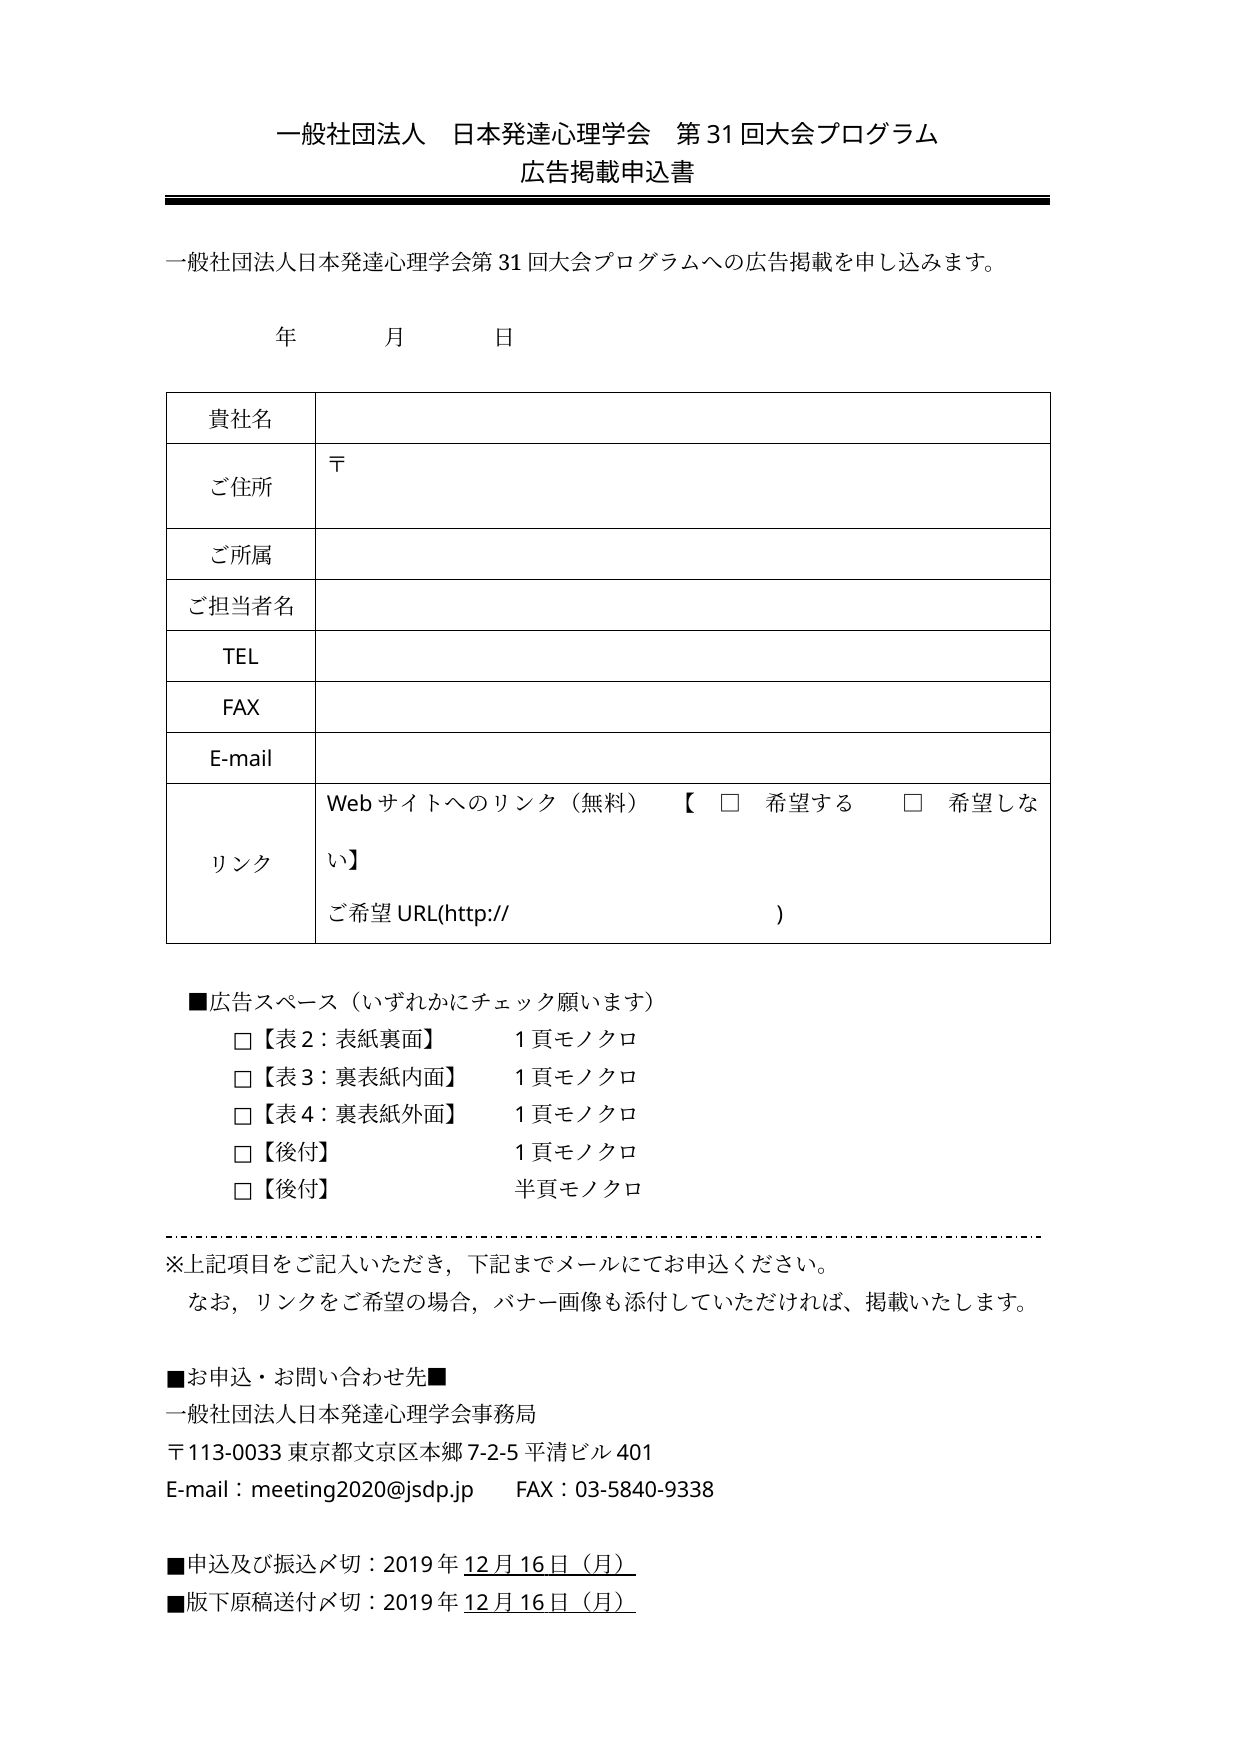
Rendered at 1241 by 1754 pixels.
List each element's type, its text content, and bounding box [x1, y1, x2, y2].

text E-mail：meeting2020@jsdp.jp FAX：03-5840-9338 [165, 1469, 1075, 1507]
table_cell 1頁モノクロ [503, 1094, 1050, 1132]
table_cell [316, 529, 1050, 578]
table_cell Webサイトへのリンク（無料） 【 □ 希望する □ 希望しない】 ご希望URL(http:// ) [316, 784, 1050, 943]
table_header 貴社名 [167, 393, 315, 443]
table_cell TEL [167, 631, 315, 681]
table_cell リンク [167, 784, 315, 943]
table_cell □【表4：裏表紙外面】 [221, 1094, 503, 1132]
text ■版下原稿送付〆切：2019年12月16日（月） [165, 1582, 1075, 1619]
table_cell 1頁モノクロ [503, 1132, 1050, 1169]
text ■広告スペース（いずれかにチェック願います） [165, 982, 1075, 1019]
text 年 月 日 [165, 317, 1075, 354]
table_cell ご所属 [167, 529, 315, 578]
text 〒113-0033 東京都文京区本郷7-2-5 平清ビル401 [165, 1432, 1075, 1469]
text ※上記項目をご記入いただき，下記までメールにてお申込ください。 [165, 1244, 1075, 1282]
table_header □【表2：表紙裏面】 [221, 1019, 503, 1057]
table_header [316, 393, 1050, 443]
table_cell 〒 [316, 444, 1050, 527]
text ■お申込・お問い合わせ先■ [165, 1357, 1075, 1394]
table_header 1頁モノクロ [503, 1019, 1050, 1057]
table_cell □【後付】 [221, 1132, 503, 1169]
table_cell □【後付】 [221, 1169, 503, 1207]
table_cell [316, 682, 1050, 732]
table_cell ご担当者名 [167, 580, 315, 629]
table_cell ご住所 [167, 444, 315, 527]
table_header 一般社団法人 日本発達心理学会 第31回大会プログラム 広告掲載申込書 [165, 108, 1050, 195]
table_cell [316, 631, 1050, 681]
text 一般社団法人日本発達心理学会事務局 [165, 1394, 1075, 1432]
table_cell 1頁モノクロ [503, 1057, 1050, 1094]
text 一般社団法人日本発達心理学会第31回大会プログラムへの広告掲載を申し込みます。 [165, 242, 1075, 279]
table_cell [316, 580, 1050, 629]
text なお，リンクをご希望の場合，バナー画像も添付していただければ、掲載いたします。 [165, 1282, 1075, 1319]
table_cell FAX [167, 682, 315, 732]
table_cell E-mail [167, 733, 315, 783]
table_cell 半頁モノクロ [503, 1169, 1050, 1207]
table_cell □【表3：裏表紙内面】 [221, 1057, 503, 1094]
text ■申込及び振込〆切：2019年12月16日（月） [165, 1544, 1075, 1582]
table_cell [316, 733, 1050, 783]
